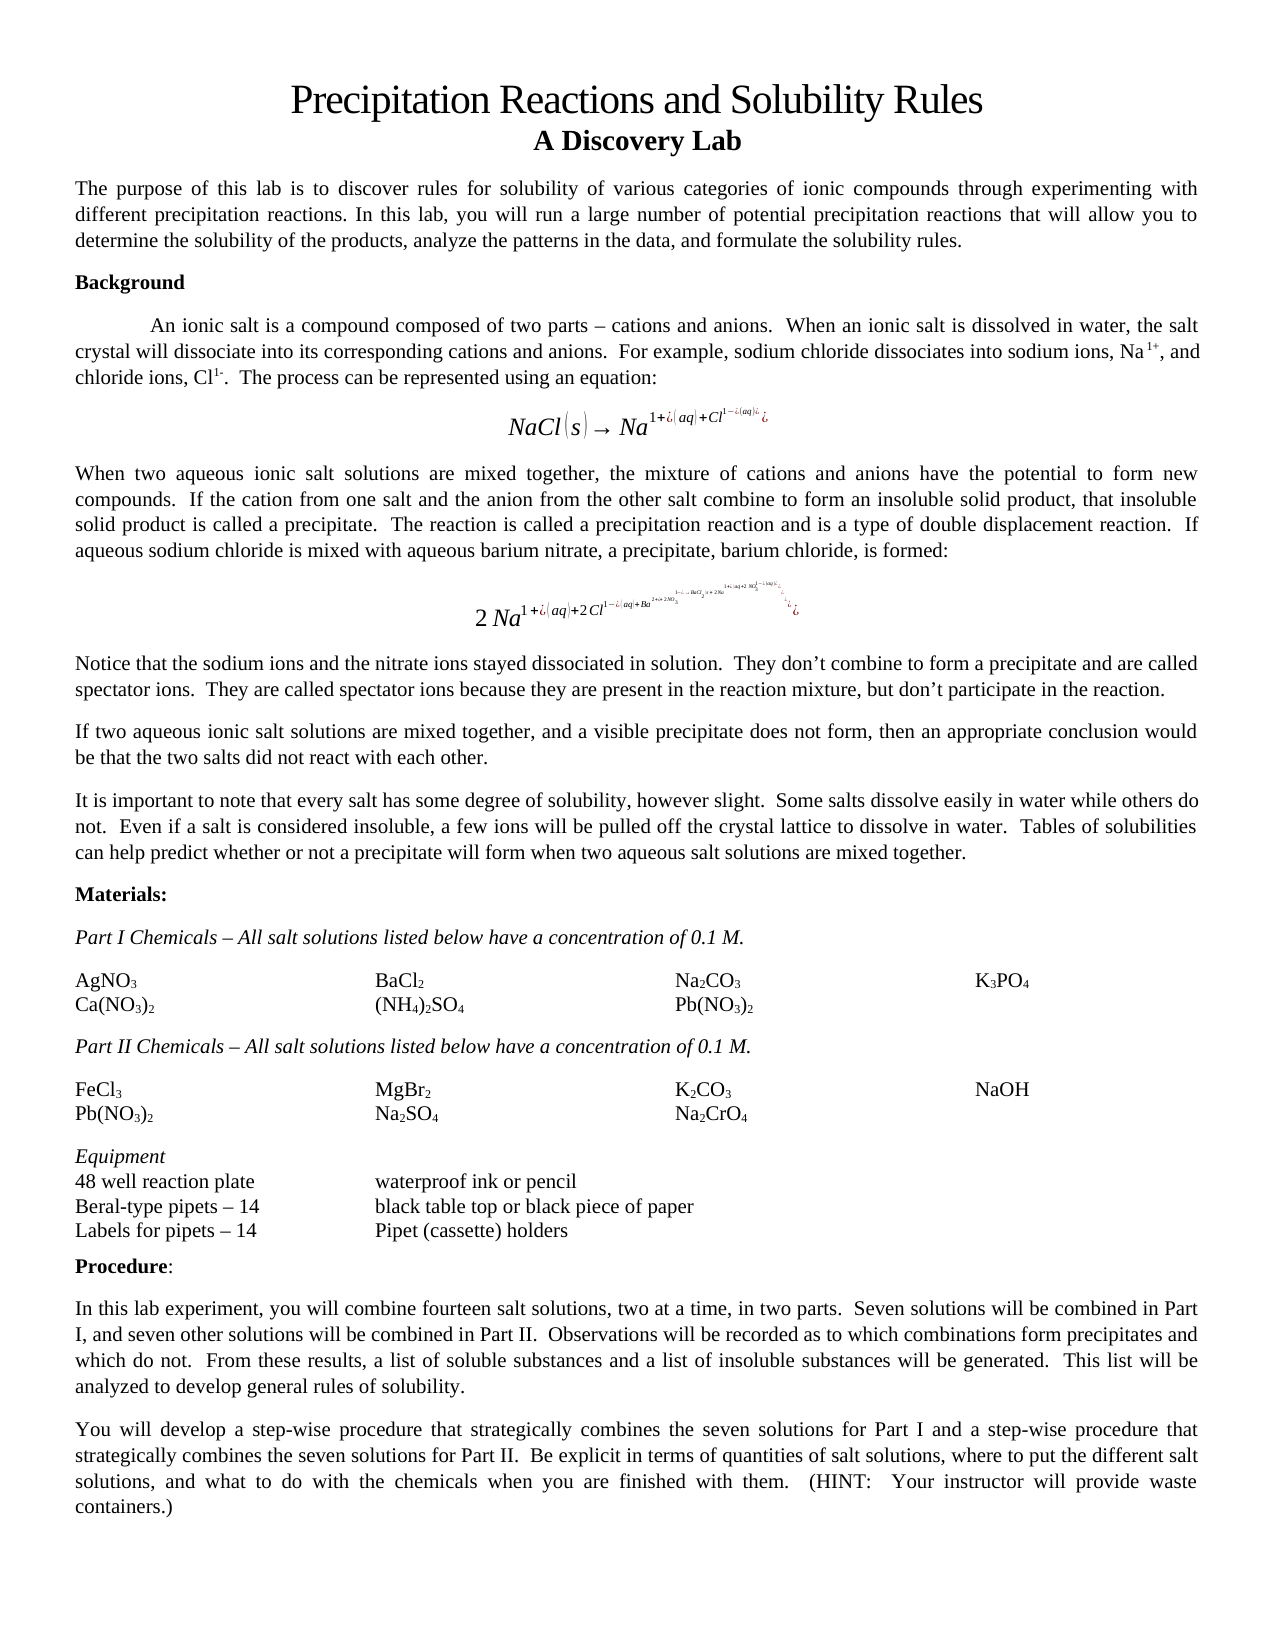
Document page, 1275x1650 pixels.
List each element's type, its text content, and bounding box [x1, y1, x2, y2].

text A Discovery Lab [75, 123, 1200, 156]
text You will develop a step-wise procedure that strategically combines the seven solutions for Part I and a step-wise procedure that strategically combines the seven solutions for Part II. Be explicit in terms of quantities of salt solutions, where to put the different salt solutions, and what to do with the chemicals when you are finished with them. (HINT: Your instructor will provide waste containers.) [75, 1417, 1200, 1518]
text AgNO3 BaCl2 Na2CO3 K3PO4 [75, 968, 1200, 992]
text If two aqueous ionic salt solutions are mixed together, and a visible precipitate does not form, then an appropriate conclusion would be that the two salts did not react with each other. [75, 719, 1200, 769]
text FeCl3 MgBr2 K2CO3 NaOH [75, 1077, 1200, 1101]
text Notice that the sodium ions and the nitrate ions stayed dissociated in solution. They don’t combine to form a precipitate and are called spectator ions. They are called spectator ions because they are present in the reaction mixture, but don’t participate in the reaction. [75, 651, 1200, 701]
text Part II Chemicals – All salt solutions listed below have a concentration of 0.1 M. [75, 1034, 1200, 1058]
text In this lab experiment, you will combine fourteen salt solutions, two at a time, in two parts. Seven solutions will be combined in Part I, and seven other solutions will be combined in Part II. Observations will be recorded as to which combinations form precipitates and which do not. From these results, a list of soluble substances and a list of insoluble substances will be generated. This list will be analyzed to develop general rules of solubility. [75, 1296, 1200, 1398]
text An ionic salt is a compound composed of two parts – cations and anions. When an ionic salt is dissolved in water, the salt crystal will dissociate into its corresponding cations and anions. For example, sodium chloride dissociates into sodium ions, Na1+, and chloride ions, Cl1-. The process can be represented using an equation: [75, 313, 1200, 389]
text Equipment [75, 1143, 1200, 1168]
text 48 well reaction plate waterproof ink or pencil [75, 1169, 1200, 1193]
text Beral-type pipets – 14 black table top or black piece of paper [75, 1193, 1200, 1218]
text Labels for pipets – 14 Pipet (cassette) holders [75, 1218, 1200, 1242]
text It is important to note that every salt has some degree of solubility, however slight. Some salts dissolve easily in water while others do not. Even if a salt is considered insoluble, a few ions will be pulled off the crystal lattice to dissolve in water. Tables of solubilities can help predict whether or not a precipitate will form when two aqueous salt solutions are mixed together. [75, 788, 1200, 864]
title Precipitation Reactions and Solubility Rules [75, 75, 1200, 123]
text Procedure: [75, 1254, 1200, 1278]
text Part I Chemicals – All salt solutions listed below have a concentration of 0.1 M. [75, 925, 1200, 949]
text Materials: [75, 882, 1200, 906]
text Ca(NO3)2 (NH4)2SO4 Pb(NO3)2 [75, 992, 1200, 1016]
text Background [75, 270, 1200, 294]
text The purpose of this lab is to discover rules for solubility of various categories of ionic compounds through experimenting with different precipitation reactions. In this lab, you will run a large number of potential precipitation reactions that will allow you to determine the solubility of the products, analyze the patterns in the data, and formulate the solubility rules. [75, 176, 1200, 252]
text When two aqueous ionic salt solutions are mixed together, the mixture of cations and anions have the potential to form new compounds. If the cation from one salt and the anion from the other salt combine to form an insoluble solid product, that insoluble solid product is called a precipitate. The reaction is called a precipitation reaction and is a type of double displacement reaction. If aqueous sodium chloride is mixed with aqueous barium nitrate, a precipitate, barium chloride, is formed: [75, 461, 1200, 562]
text Pb(NO3)2 Na2SO4 Na2CrO4 [75, 1101, 1200, 1125]
